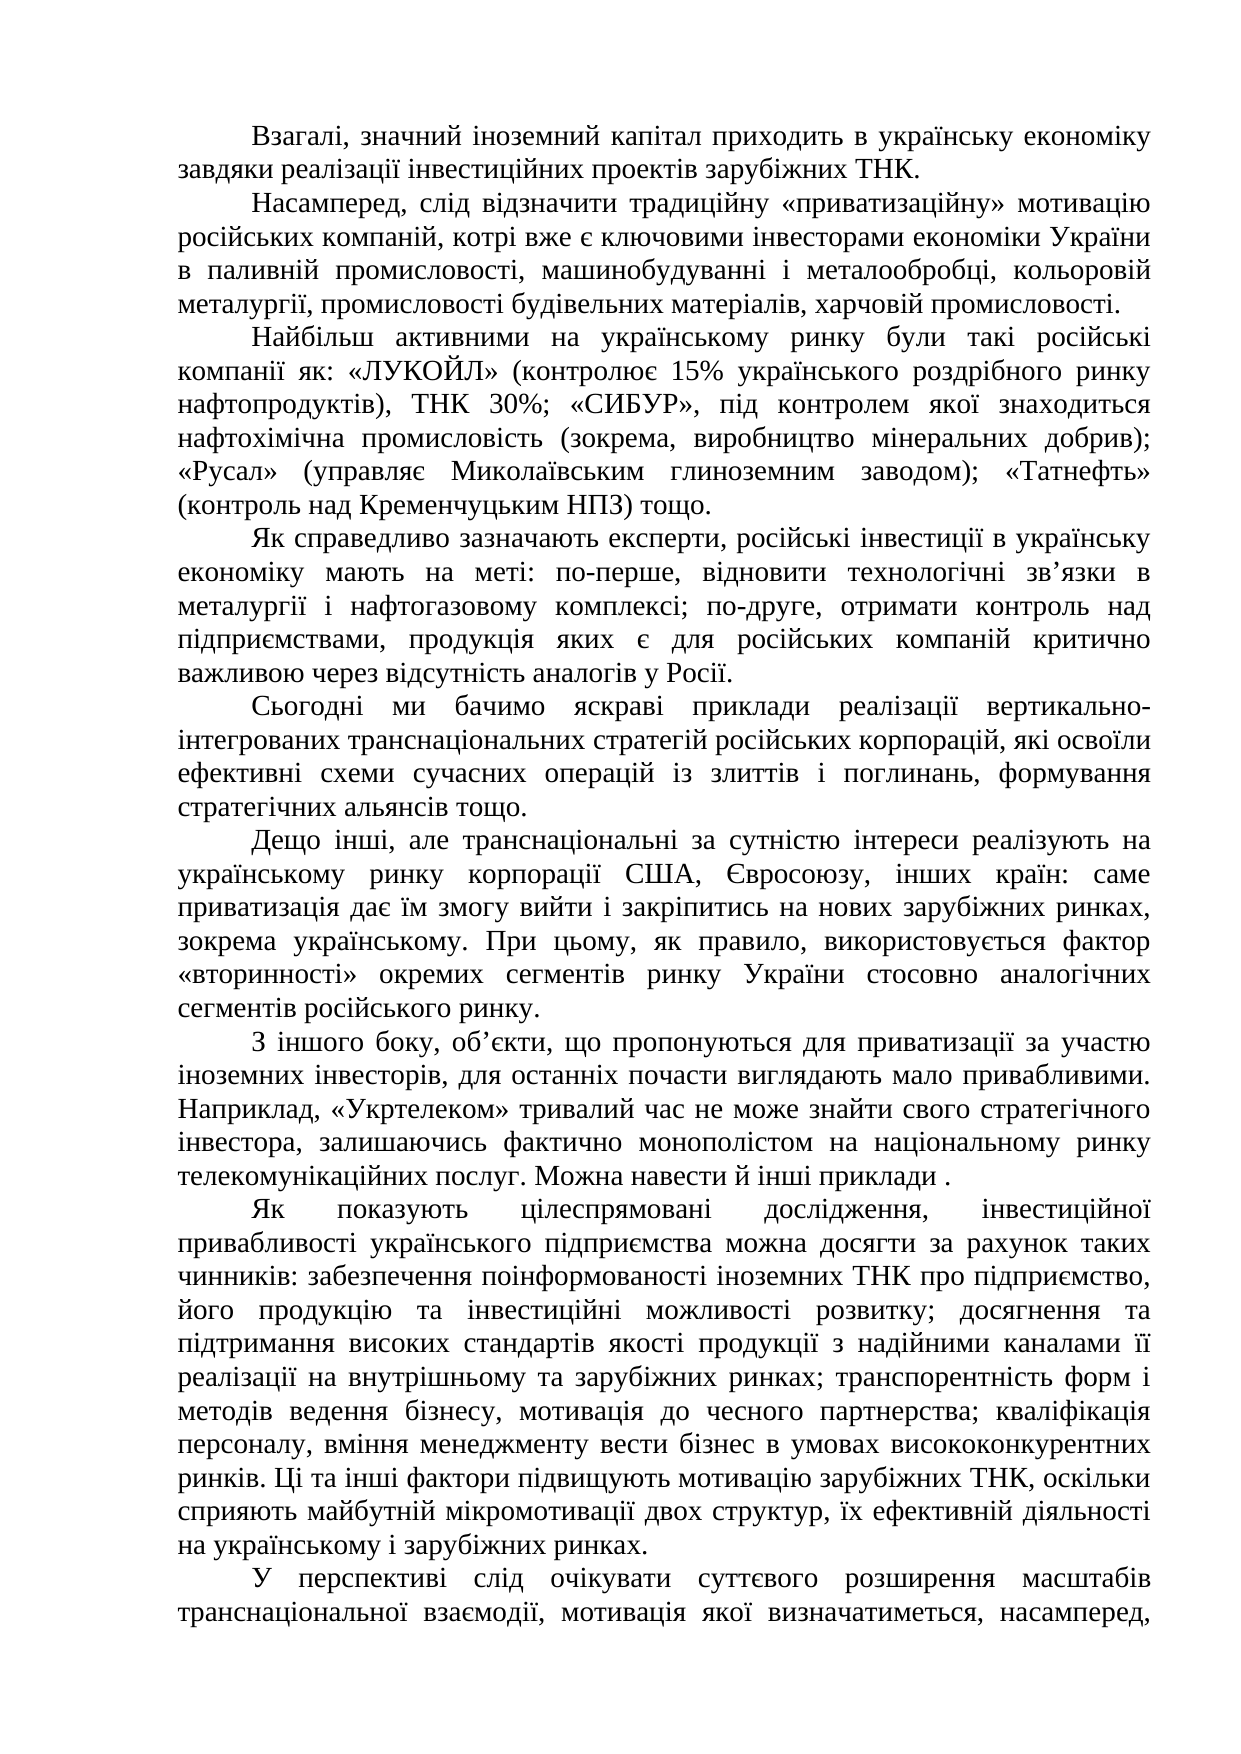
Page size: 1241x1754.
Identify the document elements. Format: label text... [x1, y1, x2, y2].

text З іншого боку, об’єкти, що пропонуються для приватизації за участю іноземних інвесторів, для останніх почасти виглядають мало привабливими. Наприклад, «Укртелеком» тривалий час не може знайти свого стратегічного інвестора, залишаючись фактично монополістом на національному ринку телекомунікаційних послуг. Можна навести й інші приклади . [177, 1024, 1152, 1191]
text Найбільш активними на українському ринку були такі російські компанії як: «ЛУКОЙЛ» (контролює 15% українського роздрібного ринку нафтопродуктів), ТНК 30%; «СИБУР», під контролем якої знаходиться нафтохімічна промисловість (зокрема, виробництво мінеральних добрив); «Русал» (управляє Миколаївським глиноземним заводом); «Татнефть» (контроль над Кременчуцьким НПЗ) тощо. [177, 319, 1152, 521]
text Як справедливо зазначають експерти, російські інвестиції в українську економіку мають на меті: по-перше, відновити технологічні зв’язки в металургії і нафтогазовому комплексі; по-друге, отримати контроль над підприємствами, продукція яких є для російських компаній критично важливою через відсутність аналогів у Росії. [177, 521, 1152, 688]
text Насамперед, слід відзначити традиційну «приватизаційну» мотивацію російських компаній, котрі вже є ключовими інвесторами економіки України в паливній промисловості, машинобудуванні і металообробці, кольоровій металургії, промисловості будівельних матеріалів, харчовій промисловості. [177, 185, 1152, 319]
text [177, 1560, 1152, 1627]
text Дещо інші, але транснаціональні за сутністю інтереси реалізують на українському ринку корпорації США, Євросоюзу, інших країн: саме приватизація дає їм змогу вийти і закріпитись на нових зарубіжних ринках, зокрема українському. При цьому, як правило, використовується фактор «вторинності» окремих сегментів ринку України стосовно аналогічних сегментів російського ринку. [177, 822, 1152, 1024]
text Взагалі, значний іноземний капітал приходить в українську економіку завдяки реалізації інвестиційних проектів зарубіжних ТНК. [177, 118, 1152, 185]
text Як показують цілеспрямовані дослідження, інвестиційної привабливості українського підприємства можна досягти за рахунок таких чинників: забезпечення поінформованості іноземних ТНК про підприємство, його продукцію та інвестиційні можливості розвитку; досягнення та підтримання високих стандартів якості продукції з надійними каналами її реалізації на внутрішньому та зарубіжних ринках; транспорентність форм і методів ведення бізнесу, мотивація до чесного партнерства; кваліфікація персоналу, вміння менеджменту вести бізнес в умовах висококонкурентних ринків. Ці та інші фактори підвищують мотивацію зарубіжних ТНК, оскільки сприяють майбутній мікромотивації двох структур, їх ефективній діяльності на українському і зарубіжних ринках. [177, 1191, 1152, 1560]
text Сьогодні ми бачимо яскраві приклади реалізації вертикально-інтегрованих транснаціональних стратегій російських корпорацій, які освоїли ефективні схеми сучасних операцій із злиттів і поглинань, формування стратегічних альянсів тощо. [177, 688, 1152, 822]
